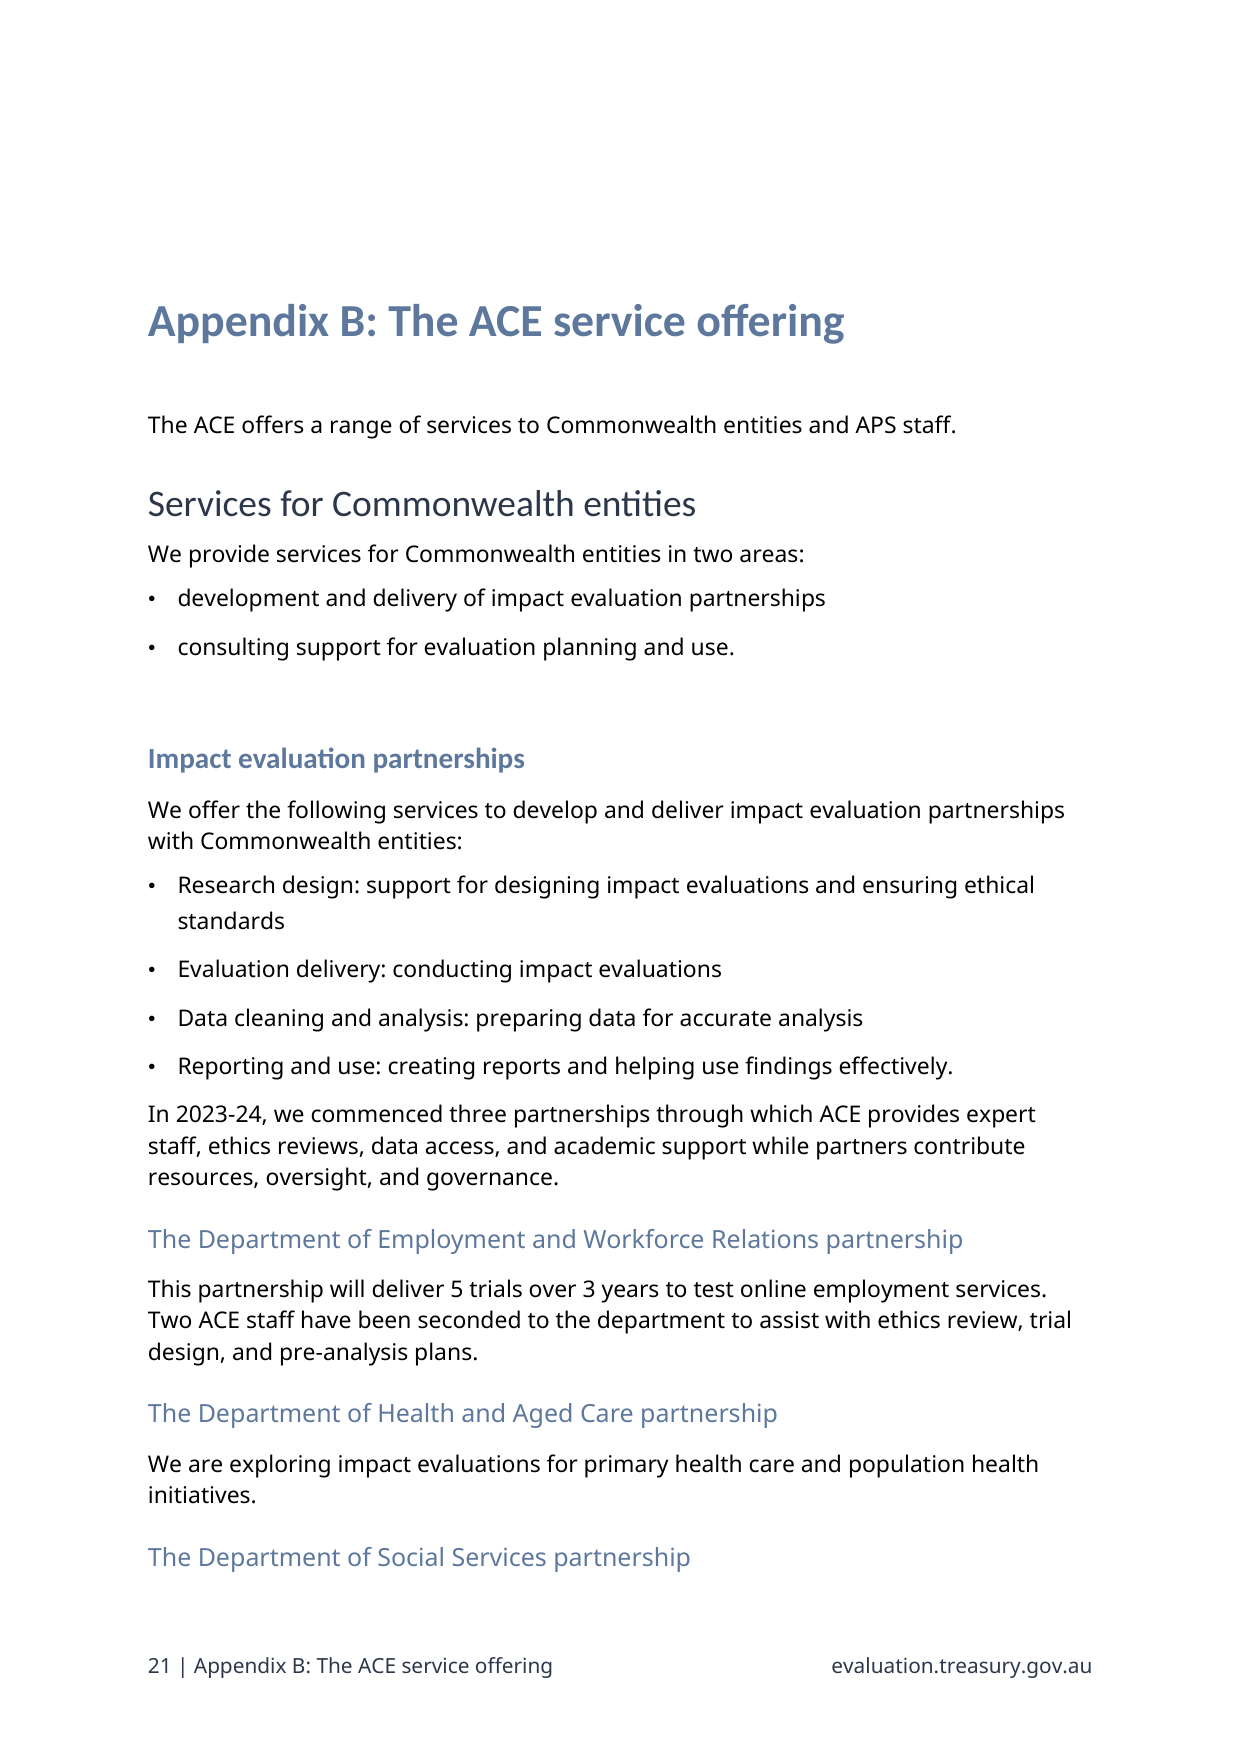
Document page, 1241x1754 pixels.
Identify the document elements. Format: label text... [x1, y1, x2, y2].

subtitle The Department of Health and Aged Care partnership [148, 1396, 1093, 1430]
subtitle Services for Commonwealth entities [148, 478, 1093, 526]
subtitle Impact evaluation partnerships [148, 740, 1093, 776]
text The ACE offers a range of services to Commonwealth entities and APS staff. [148, 409, 1093, 440]
text This partnership will deliver 5 trials over 3 years to test online employment services. Two ACE staff have been seconded to the department to assist with ethics review, trial design, and pre-analysis plans. [148, 1273, 1093, 1367]
subtitle The Department of Employment and Workforce Relations partnership [148, 1221, 1093, 1255]
text development and delivery of impact evaluation partnerships [148, 582, 1093, 613]
text consulting support for evaluation planning and use. [148, 630, 1093, 662]
text In 2023-24, we commenced three partnerships through which ACE provides expert staff, ethics reviews, data access, and academic support while partners contribute resources, oversight, and governance. [148, 1098, 1093, 1192]
text Research design: support for designing impact evaluations and ensuring ethical standards [148, 869, 1093, 936]
text Reporting and use: creating reports and helping use findings effectively. [148, 1050, 1093, 1081]
text Data cleaning and analysis: preparing data for accurate analysis [148, 1001, 1093, 1033]
text We offer the following services to develop and deliver impact evaluation partnerships with Commonwealth entities: [148, 794, 1093, 856]
text We provide services for Commonwealth entities in two areas: [148, 538, 1093, 569]
subtitle The Department of Social Services partnership [148, 1539, 1093, 1573]
subtitle Appendix B: The ACE service offering [148, 298, 1093, 346]
text We are exploring impact evaluations for primary health care and population health initiatives. [148, 1447, 1093, 1510]
text Evaluation delivery: conducting impact evaluations [148, 953, 1093, 984]
